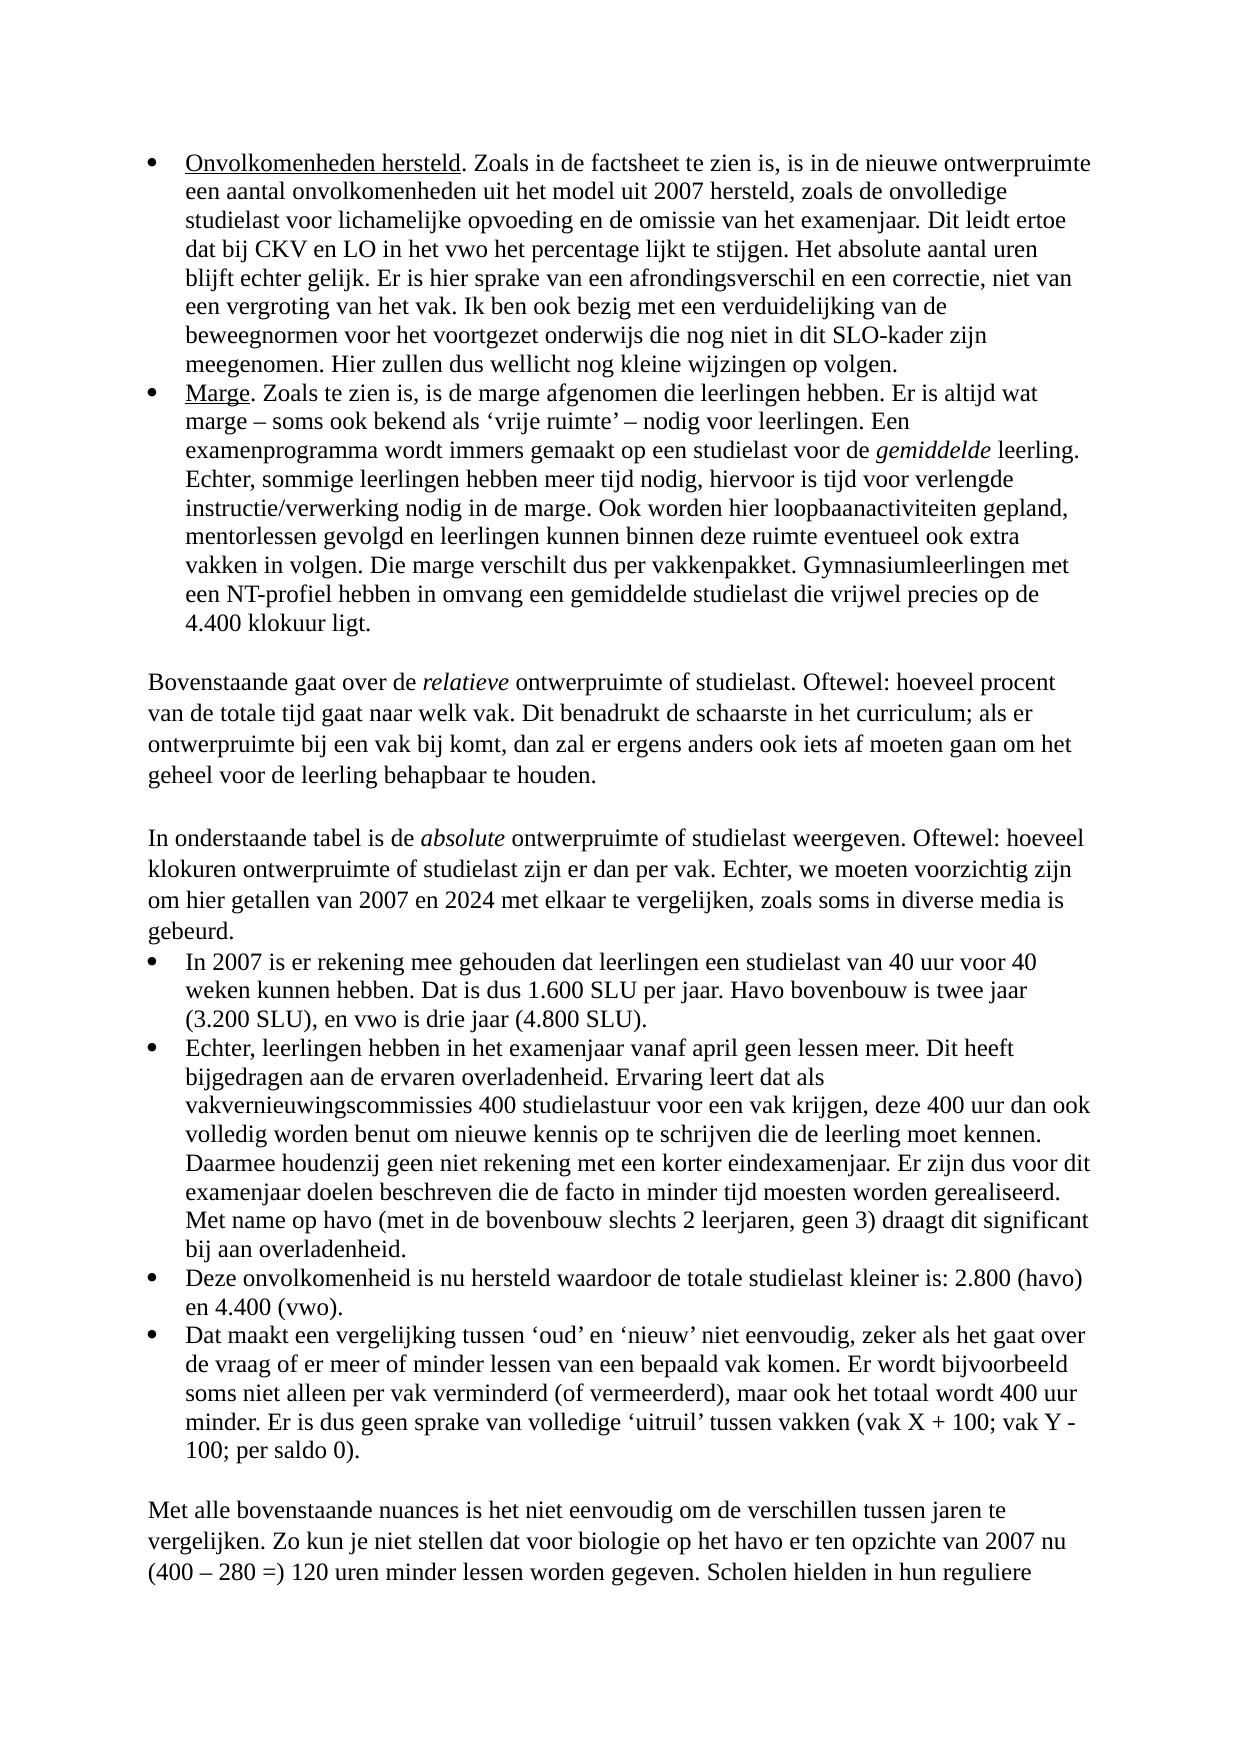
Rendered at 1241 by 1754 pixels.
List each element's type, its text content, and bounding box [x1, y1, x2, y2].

list Echter, leerlingen hebben in het examenjaar vanaf april geen lessen meer. Dit heeft bijgedragen aan de ervaren overladenheid. Ervaring leert dat als vakvernieuwingscommissies 400 studielastuur voor een vak krijgen, deze 400 uur dan ook volledig worden benut om nieuwe kennis op te schrijven die de leerling moet kennen. Daarmee houdenzij geen niet rekening met een korter eindexamenjaar. Er zijn dus voor dit examenjaar doelen beschreven die de facto in minder tijd moesten worden gerealiseerd. Met name op havo (met in de bovenbouw slechts 2 leerjaren, geen 3) draagt dit significant bij aan overladenheid. [148, 1033, 1093, 1263]
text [148, 1495, 1093, 1586]
list Deze onvolkomenheid is nu hersteld waardoor de totale studielast kleiner is: 2.800 (havo) en 4.400 (vwo). [148, 1263, 1093, 1321]
text Bovenstaande gaat over de relatieve ontwerpruimte of studielast. Oftewel: hoeveel procent van de totale tijd gaat naar welk vak. Dit benadrukt de schaarste in het curriculum; als er ontwerpruimte bij een vak bij komt, dan zal er ergens anders ook iets af moeten gaan om het geheel voor de leerling behapbaar te houden. [148, 667, 1093, 789]
list Marge. Zoals te zien is, is de marge afgenomen die leerlingen hebben. Er is altijd wat marge – soms ook bekend als ‘vrije ruimte’ – nodig voor leerlingen. Een examenprogramma wordt immers gemaakt op een studielast voor de gemiddelde leerling. Echter, sommige leerlingen hebben meer tijd nodig, hiervoor is tijd voor verlengde instructie/verwerking nodig in de marge. Ook worden hier loopbaanactiviteiten gepland, mentorlessen gevolgd en leerlingen kunnen binnen deze ruimte eventueel ook extra vakken in volgen. Die marge verschilt dus per vakkenpakket. Gymnasiumleerlingen met een NT-profiel hebben in omvang een gemiddelde studielast die vrijwel precies op de 4.400 klokuur ligt. [148, 378, 1093, 636]
list Onvolkomenheden hersteld. Zoals in de factsheet te zien is, is in de nieuwe ontwerpruimte een aantal onvolkomenheden uit het model uit 2007 hersteld, zoals de onvolledige studielast voor lichamelijke opvoeding en de omissie van het examenjaar. Dit leidt ertoe dat bij CKV en LO in het vwo het percentage lijkt te stijgen. Het absolute aantal uren blijft echter gelijk. Er is hier sprake van een afrondingsverschil en een correctie, niet van een vergroting van het vak. Ik ben ook bezig met een verduidelijking van de beweegnormen voor het voortgezet onderwijs die nog niet in dit SLO-kader zijn meegenomen. Hier zullen dus wellicht nog kleine wijzingen op volgen. [148, 148, 1093, 378]
list Dat maakt een vergelijking tussen ‘oud’ en ‘nieuw’ niet eenvoudig, zeker als het gaat over de vraag of er meer of minder lessen van een bepaald vak komen. Er wordt bijvoorbeeld soms niet alleen per vak verminderd (of vermeerderd), maar ook het totaal wordt 400 uur minder. Er is dus geen sprake van volledige ‘uitruil’ tussen vakken (vak X + 100; vak Y - 100; per saldo 0). [148, 1321, 1093, 1464]
list In 2007 is er rekening mee gehouden dat leerlingen een studielast van 40 uur voor 40 weken kunnen hebben. Dat is dus 1.600 SLU per jaar. Havo bovenbouw is twee jaar (3.200 SLU), en vwo is drie jaar (4.800 SLU). [148, 947, 1093, 1033]
text In onderstaande tabel is de absolute ontwerpruimte of studielast weergeven. Oftewel: hoeveel klokuren ontwerpruimte of studielast zijn er dan per vak. Echter, we moeten voorzichtig zijn om hier getallen van 2007 en 2024 met elkaar te vergelijken, zoals soms in diverse media is gebeurd. [148, 823, 1093, 944]
